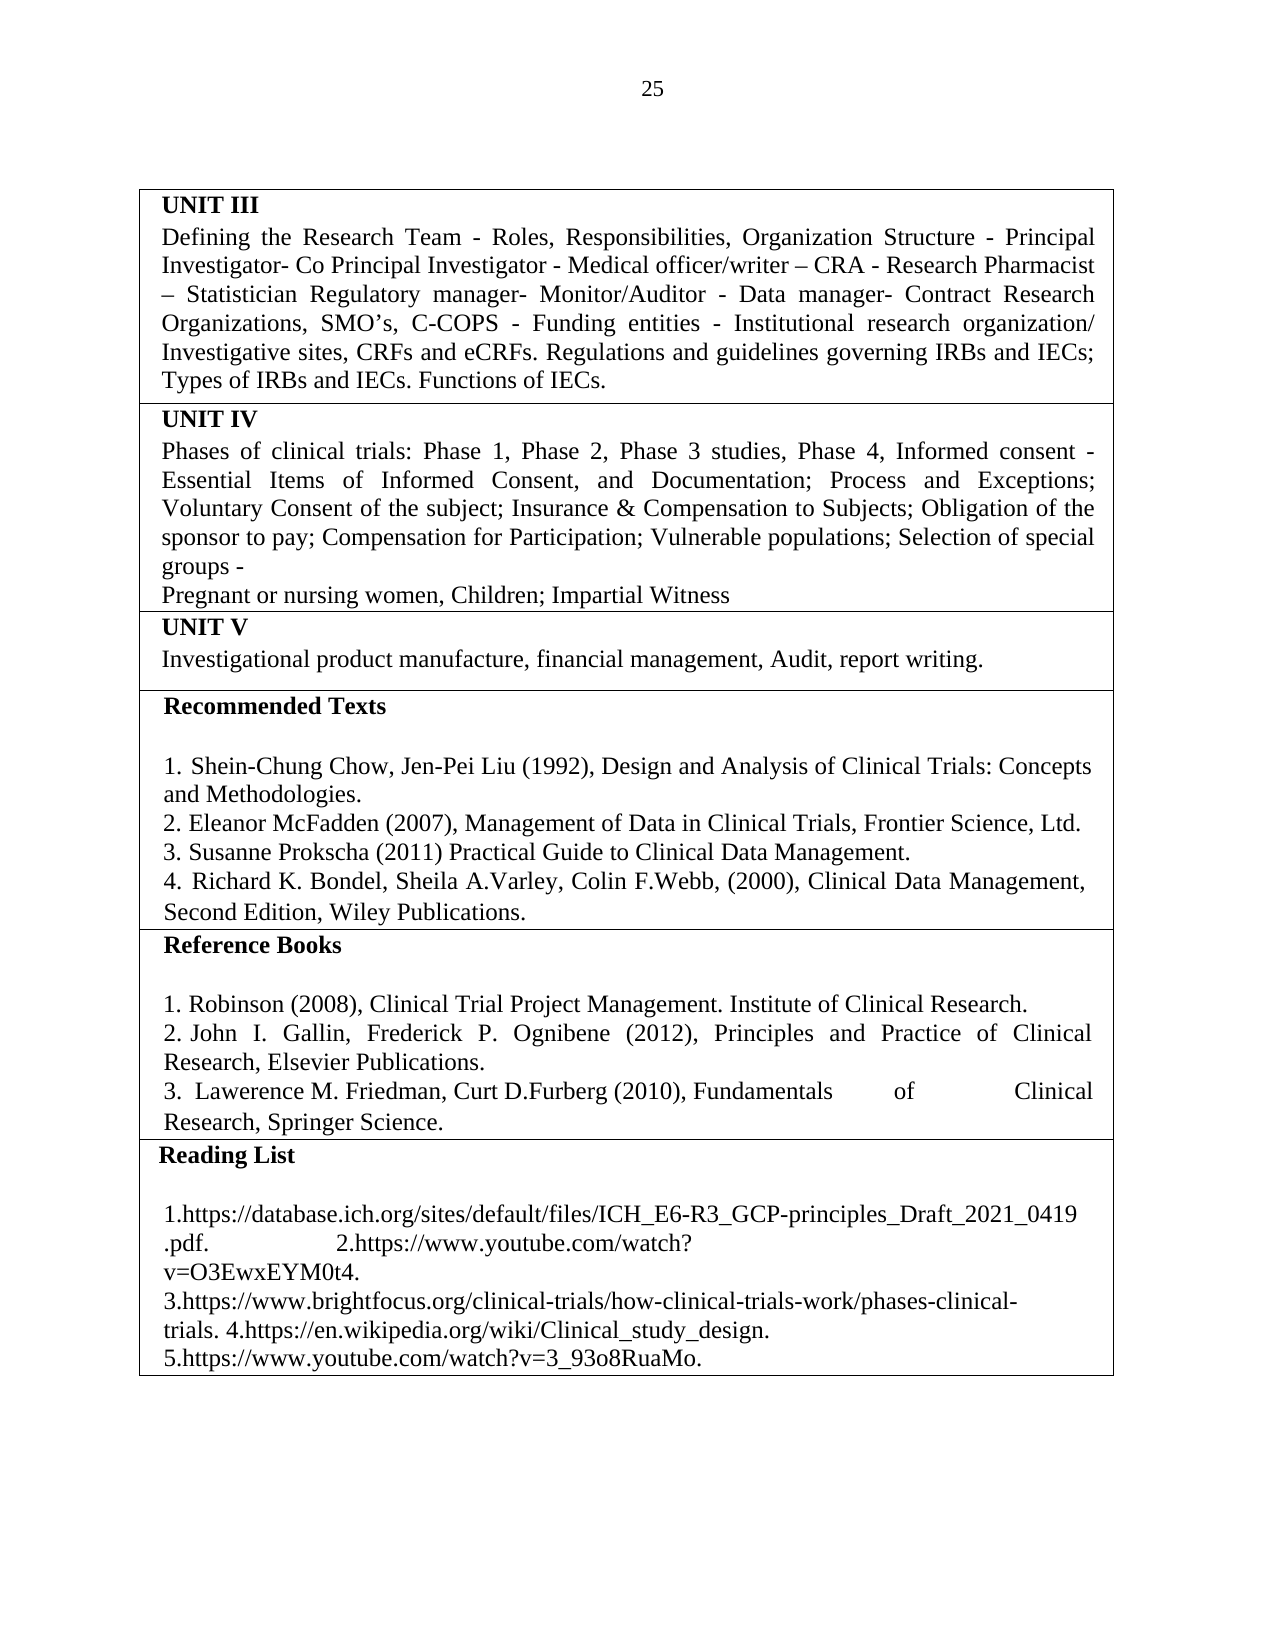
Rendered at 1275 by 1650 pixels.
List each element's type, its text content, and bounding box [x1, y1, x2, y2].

table_cell Reading List 1.https://database.ich.org/sites/default/files/ICH_E6-R3_GCP-principles_Draft_2021_0419 .pdf. 2.https://www.youtube.com/watch?v=O3EwxEYM0t4. 3.https://www.brightfocus.org/clinical-trials/how-clinical-trials-work/phases-clinical-trials. 4.https://en.wikipedia.org/wiki/Clinical_study_design. 5.https://www.youtube.com/watch?v=3_93o8RuaMo. [140, 1140, 1113, 1375]
table_cell Recommended Texts Shein-Chung Chow, Jen-Pei Liu (1992), Design and Analysis of Clinical Trials: Concepts and Methodologies. Eleanor McFadden (2007), Management of Data in Clinical Trials, Frontier Science, Ltd. Susanne Prokscha (2011) Practical Guide to Clinical Data Management. Richard K. Bondel, Sheila A.Varley, Colin F.Webb, (2000), Clinical Data Management, Second Edition, Wiley Publications. [140, 691, 1113, 929]
table_cell UNIT V Investigational product manufacture, financial management, Audit, report writing. [140, 612, 1113, 690]
table_cell UNIT IV Phases of clinical trials: Phase 1, Phase 2, Phase 3 studies, Phase 4, Informed consent - Essential Items of Informed Consent, and Documentation; Process and Exceptions; Voluntary Consent of the subject; Insurance & Compensation to Subjects; Obligation of the sponsor to pay; Compensation for Participation; Vulnerable populations; Selection of special groups - Pregnant or nursing women, Children; Impartial Witness [140, 404, 1113, 611]
table_header UNIT III Defining the Research Team - Roles, Responsibilities, Organization Structure - Principal Investigator- Co Principal Investigator - Medical officer/writer – CRA - Research Pharmacist – Statistician Regulatory manager- Monitor/Auditor - Data manager- Contract Research Organizations, SMO’s, C-COPS - Funding entities - Institutional research organization/ Investigative sites, CRFs and eCRFs. Regulations and guidelines governing IRBs and IECs; Types of IRBs and IECs. Functions of IECs. [140, 190, 1113, 403]
table_cell Reference Books Robinson (2008), Clinical Trial Project Management. Institute of Clinical Research. John I. Gallin, Frederick P. Ognibene (2012), Principles and Practice of Clinical Research, Elsevier Publications. Lawerence M. Friedman, Curt D.Furberg (2010), Fundamentals of Clinical Research, Springer Science. [140, 930, 1113, 1139]
